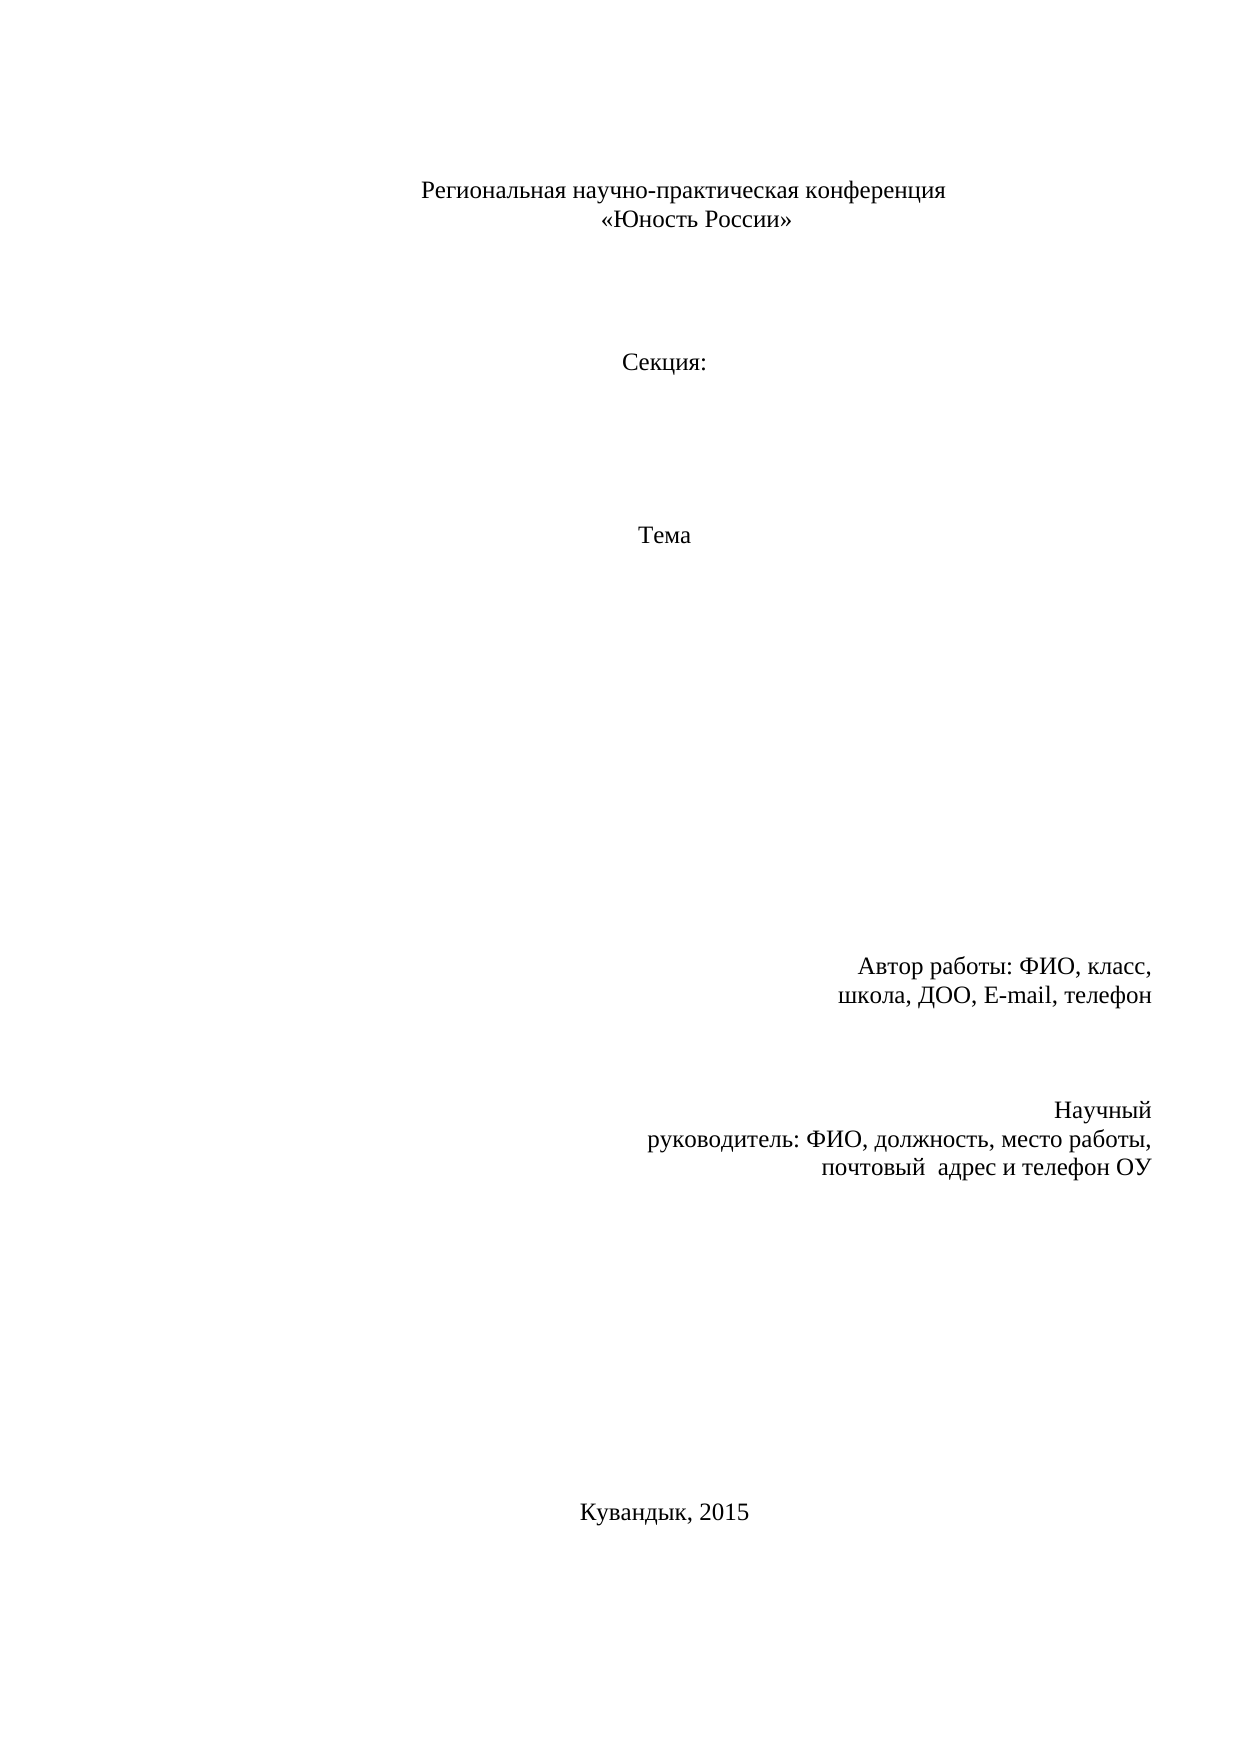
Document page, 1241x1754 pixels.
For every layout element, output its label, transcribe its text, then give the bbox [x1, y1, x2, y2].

text школа, ДОО, E-mail, телефон [177, 980, 1152, 1009]
text почтовый адрес и телефон ОУ [177, 1152, 1152, 1181]
text Секция: [177, 347, 1152, 376]
text Автор работы: ФИО, класс, [177, 951, 1152, 980]
text Научный руководитель: ФИО, должность, место работы, [177, 1095, 1152, 1152]
text Кувандык, 2015 [177, 1497, 1152, 1525]
text Региональная научно-практическая конференция «Юность России» [221, 175, 1152, 232]
text Тема [177, 520, 1152, 549]
